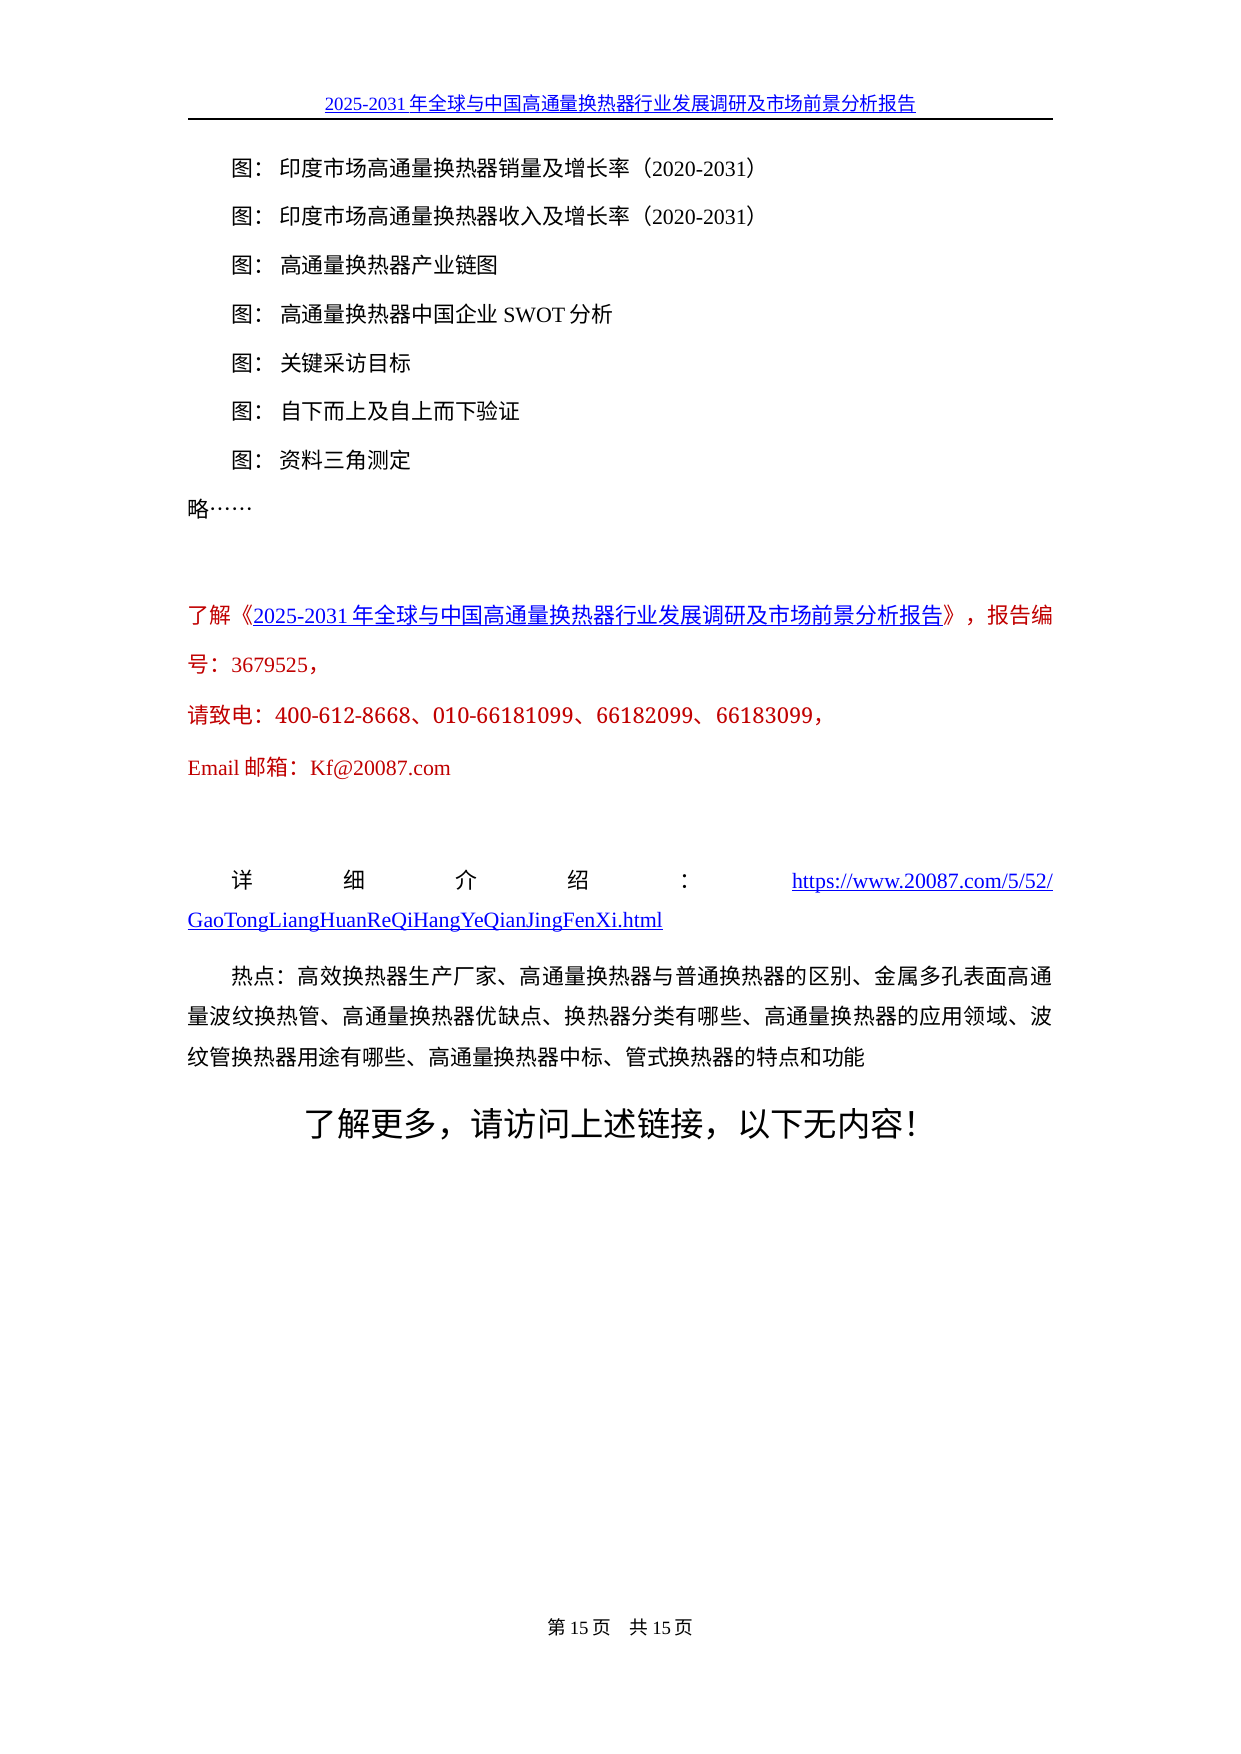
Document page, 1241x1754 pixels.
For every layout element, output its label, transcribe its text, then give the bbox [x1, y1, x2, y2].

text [187, 150, 1053, 524]
text 了解《2025-2031年全球与中国高通量换热器行业发展调研及市场前景分析报告》，报告编号：3679525， [187, 598, 1053, 679]
title 了解更多，请访问上述链接，以下无内容！ [187, 1089, 1053, 1154]
text 请致电：400-612-8668、010-66181099、66182099、66183099， [187, 698, 1053, 731]
text 热点：高效换热器生产厂家、高通量换热器与普通换热器的区别、金属多孔表面高通量波纹换热管、高通量换热器优缺点、换热器分类有哪些、高通量换热器的应用领域、波纹管换热器用途有哪些、高通量换热器中标、管式换热器的特点和功能 [187, 958, 1053, 1072]
text 详细介绍：https://www.20087.com/5/52/GaoTongLiangHuanReQiHangYeQianJingFenXi.html [187, 863, 1053, 936]
text Email邮箱：Kf@20087.com [187, 750, 1053, 782]
